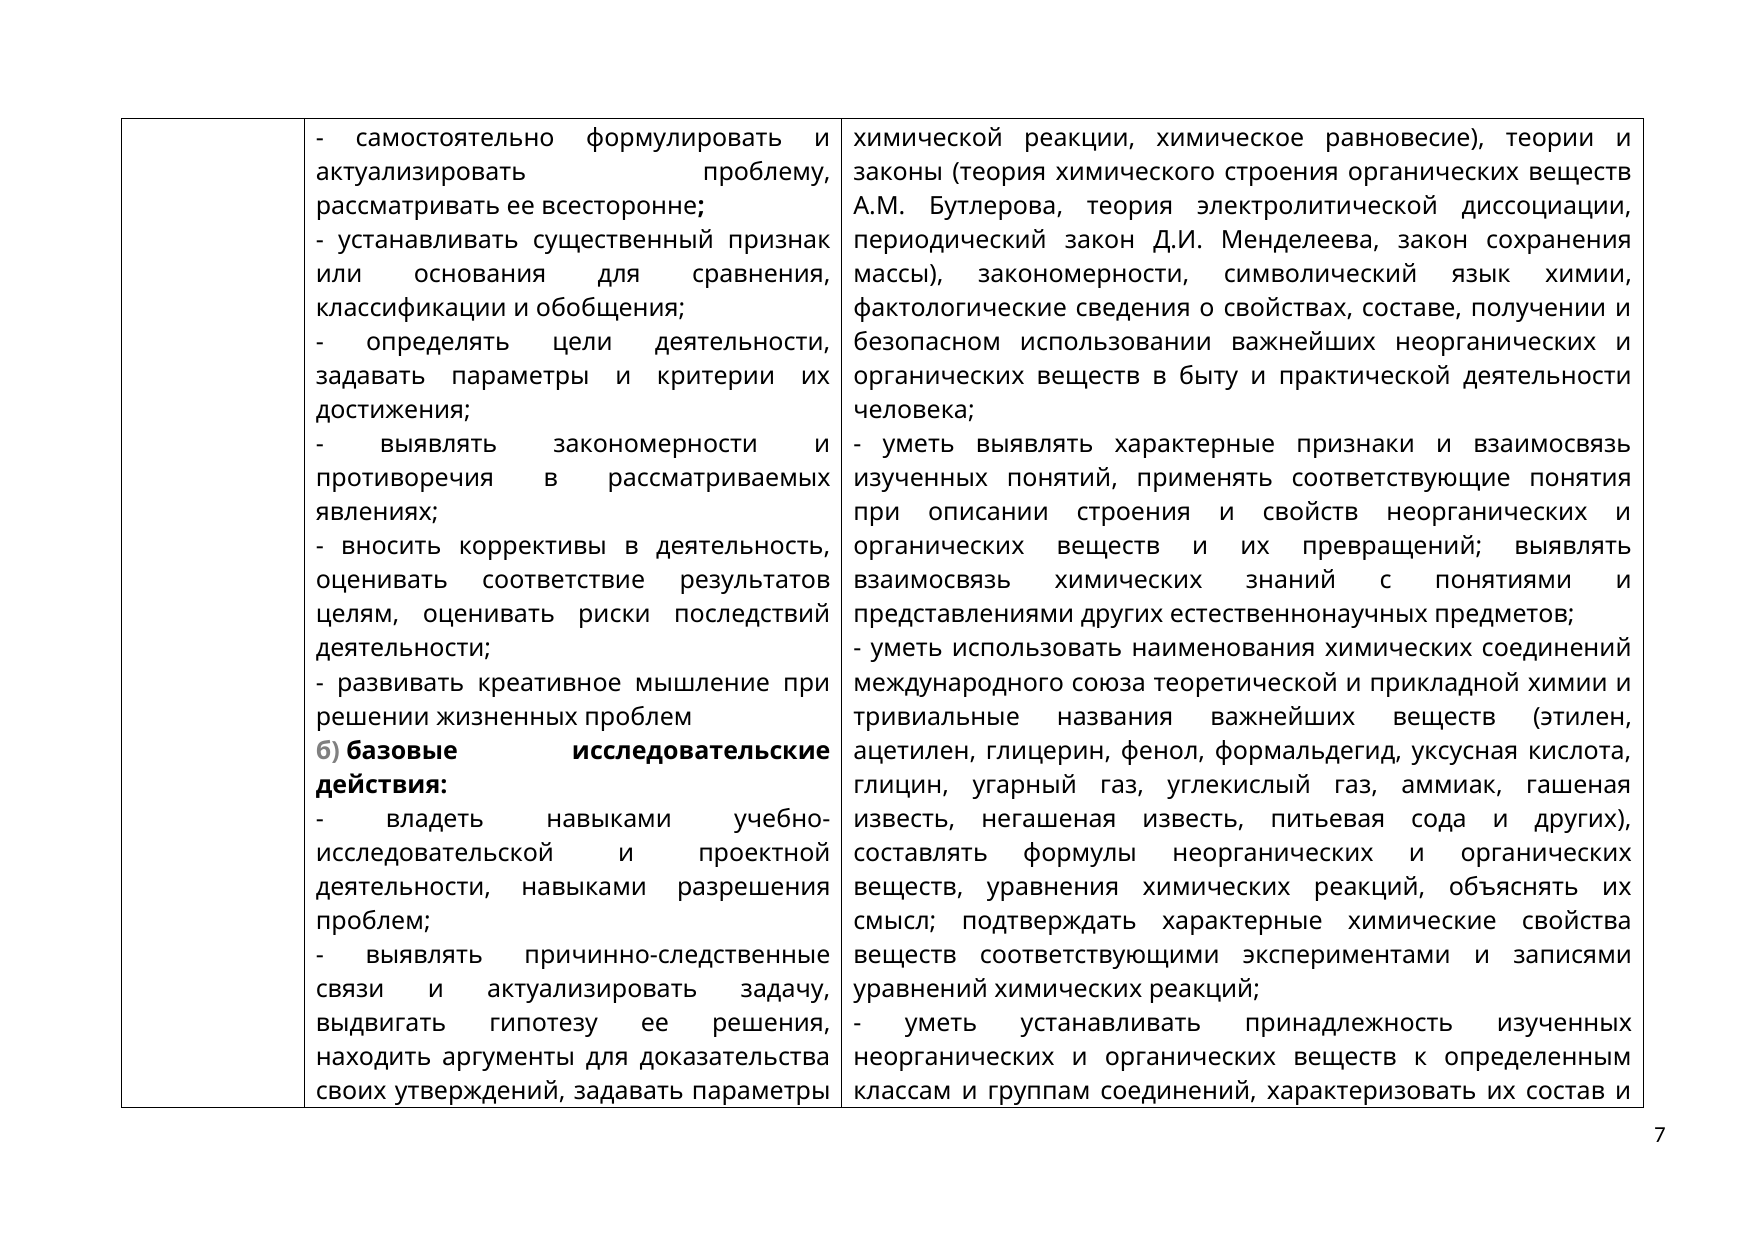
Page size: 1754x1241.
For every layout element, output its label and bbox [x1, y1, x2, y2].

table_cell [122, 119, 304, 1107]
table_cell [842, 119, 1643, 1107]
table_cell [305, 119, 841, 1107]
